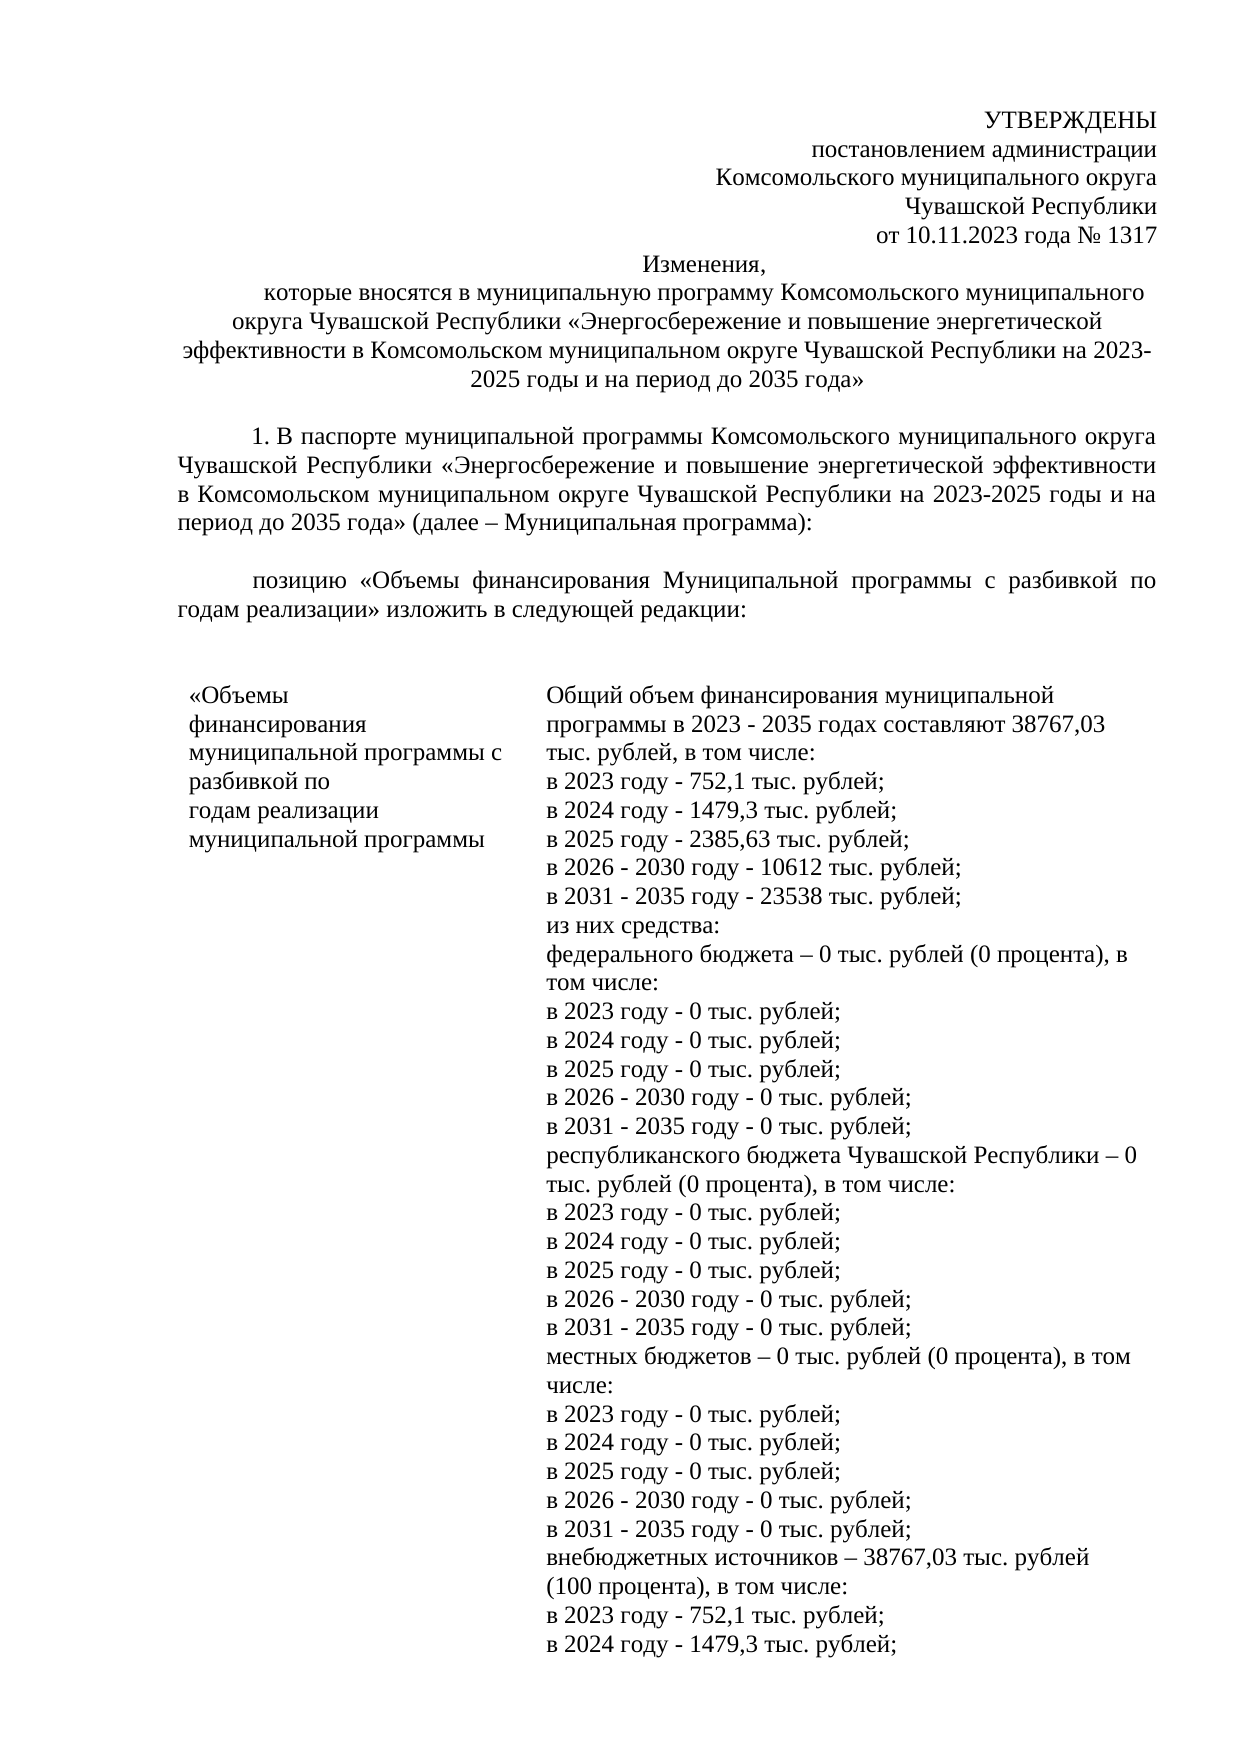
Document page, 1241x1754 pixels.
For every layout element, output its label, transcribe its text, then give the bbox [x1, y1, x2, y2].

text Чувашской Республики [177, 191, 1157, 220]
text от 10.11.2023 года № 1317 [177, 220, 1157, 249]
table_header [535, 651, 1152, 1657]
text Комсомольского муниципального округа [177, 162, 1157, 191]
text постановлением администрации [177, 134, 1157, 162]
text УТВЕРЖДЕНЫ [177, 105, 1157, 134]
text которые вносятся в муниципальную программу Комсомольского муниципального округа Чувашской Республики «Энергосбережение и повышение энергетической эффективности в Комсомольском муниципальном округе Чувашской Республики на 2023-2025 годы и на период до 2035 года» [177, 277, 1157, 392]
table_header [177, 651, 535, 1657]
text Изменения, [177, 249, 1157, 277]
text 1. В паспорте муниципальной программы Комсомольского муниципального округа Чувашской Республики «Энергосбережение и повышение энергетической эффективности в Комсомольском муниципальном округе Чувашской Республики на 2023-2025 годы и на период до 2035 года» (далее – Муниципальная программа): [177, 421, 1157, 536]
text позицию «Объемы финансирования Муниципальной программы с разбивкой по годам реализации» изложить в следующей редакции: [177, 565, 1157, 622]
